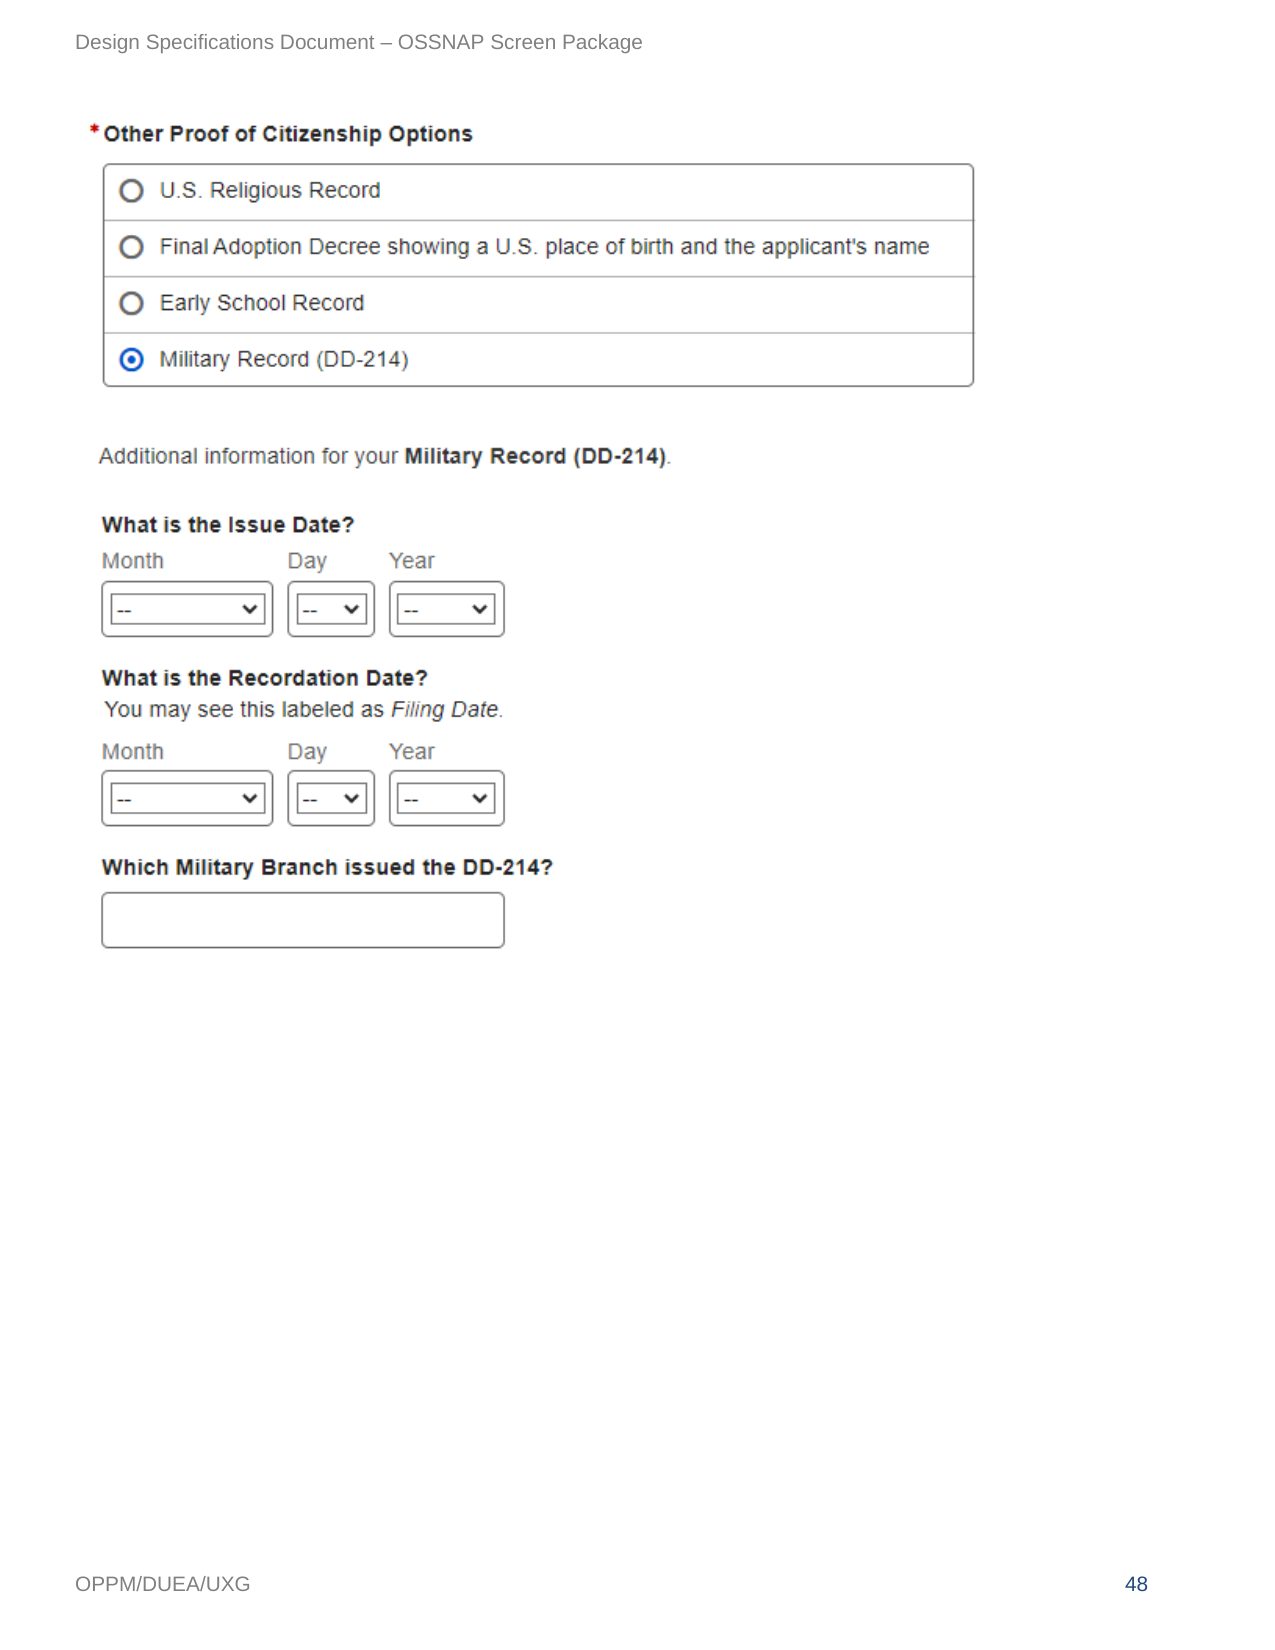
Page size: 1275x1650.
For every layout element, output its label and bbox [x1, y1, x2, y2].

picture [75, 112, 1050, 983]
